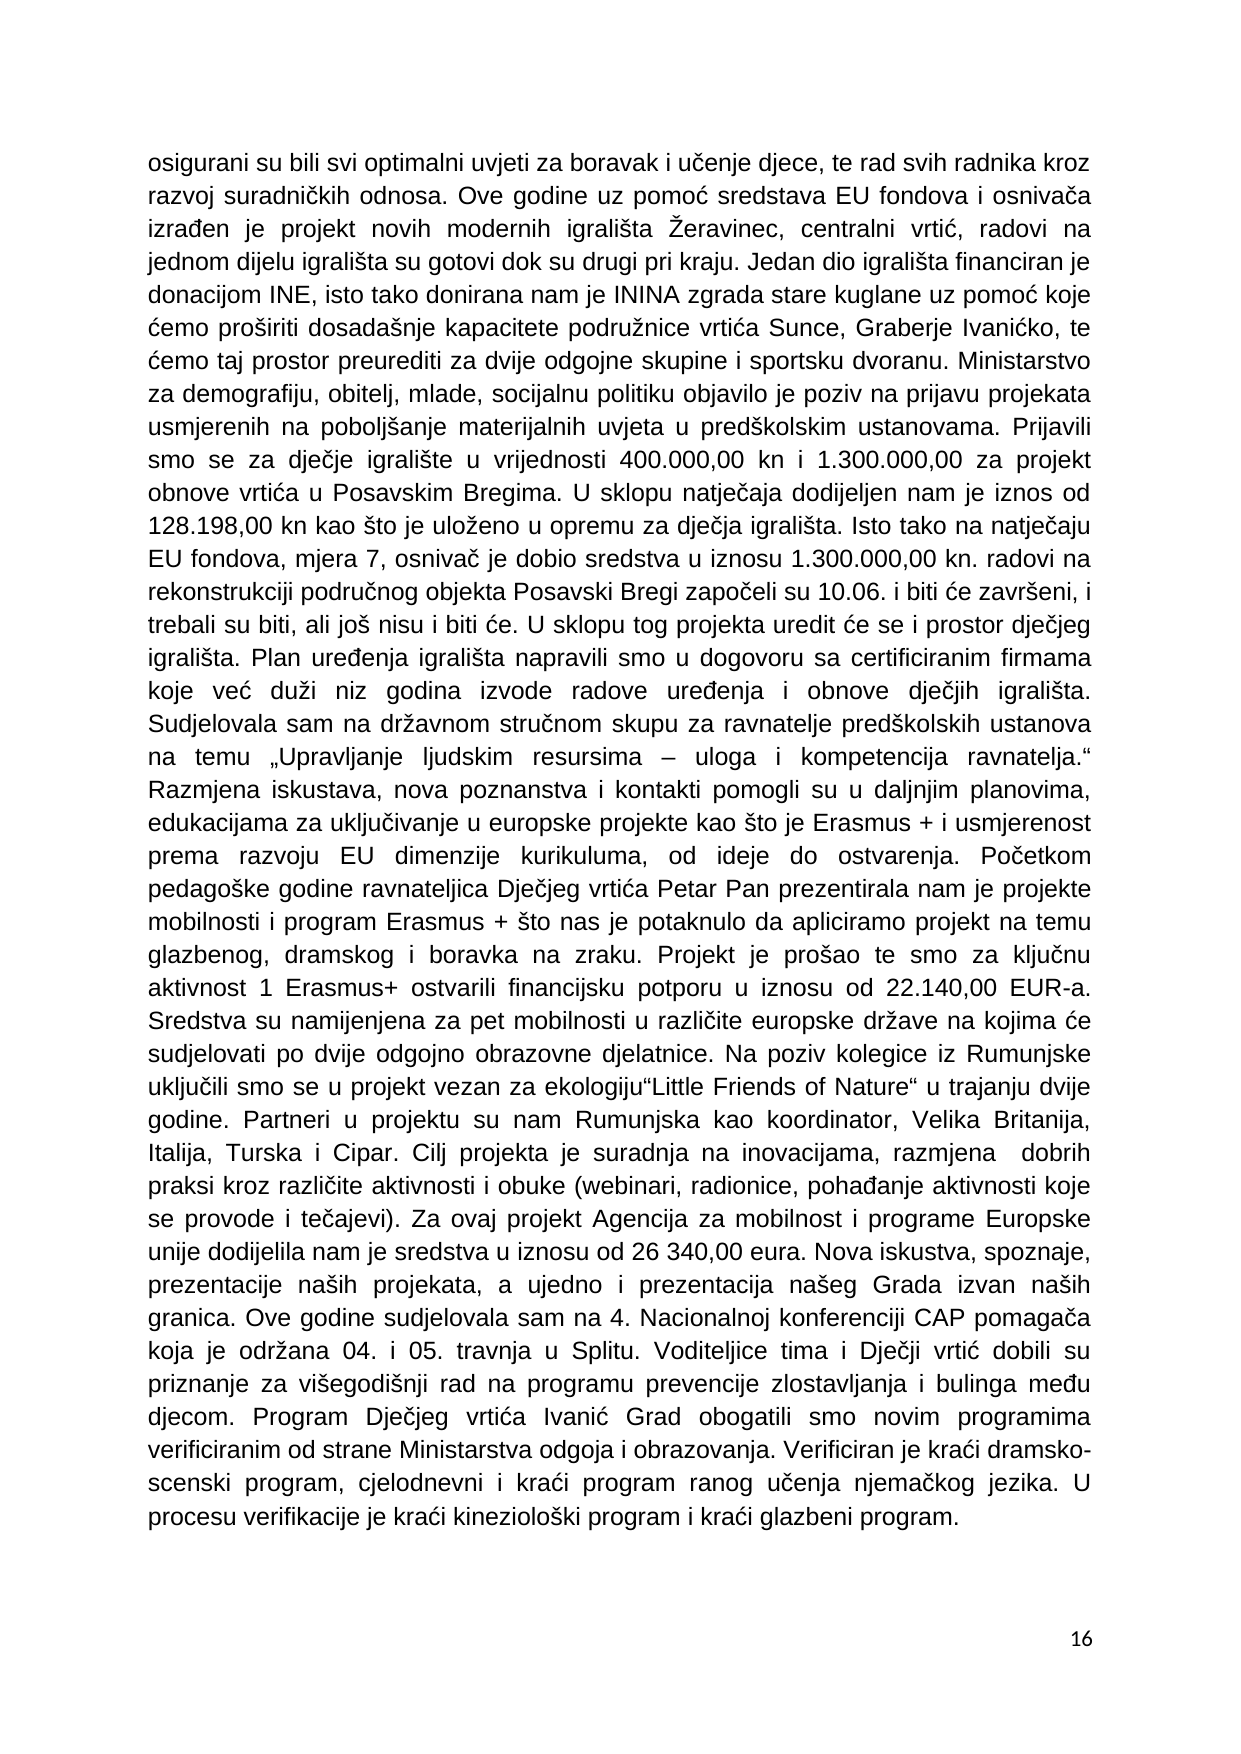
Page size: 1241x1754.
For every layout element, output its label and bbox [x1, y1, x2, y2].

text [148, 148, 1093, 1530]
